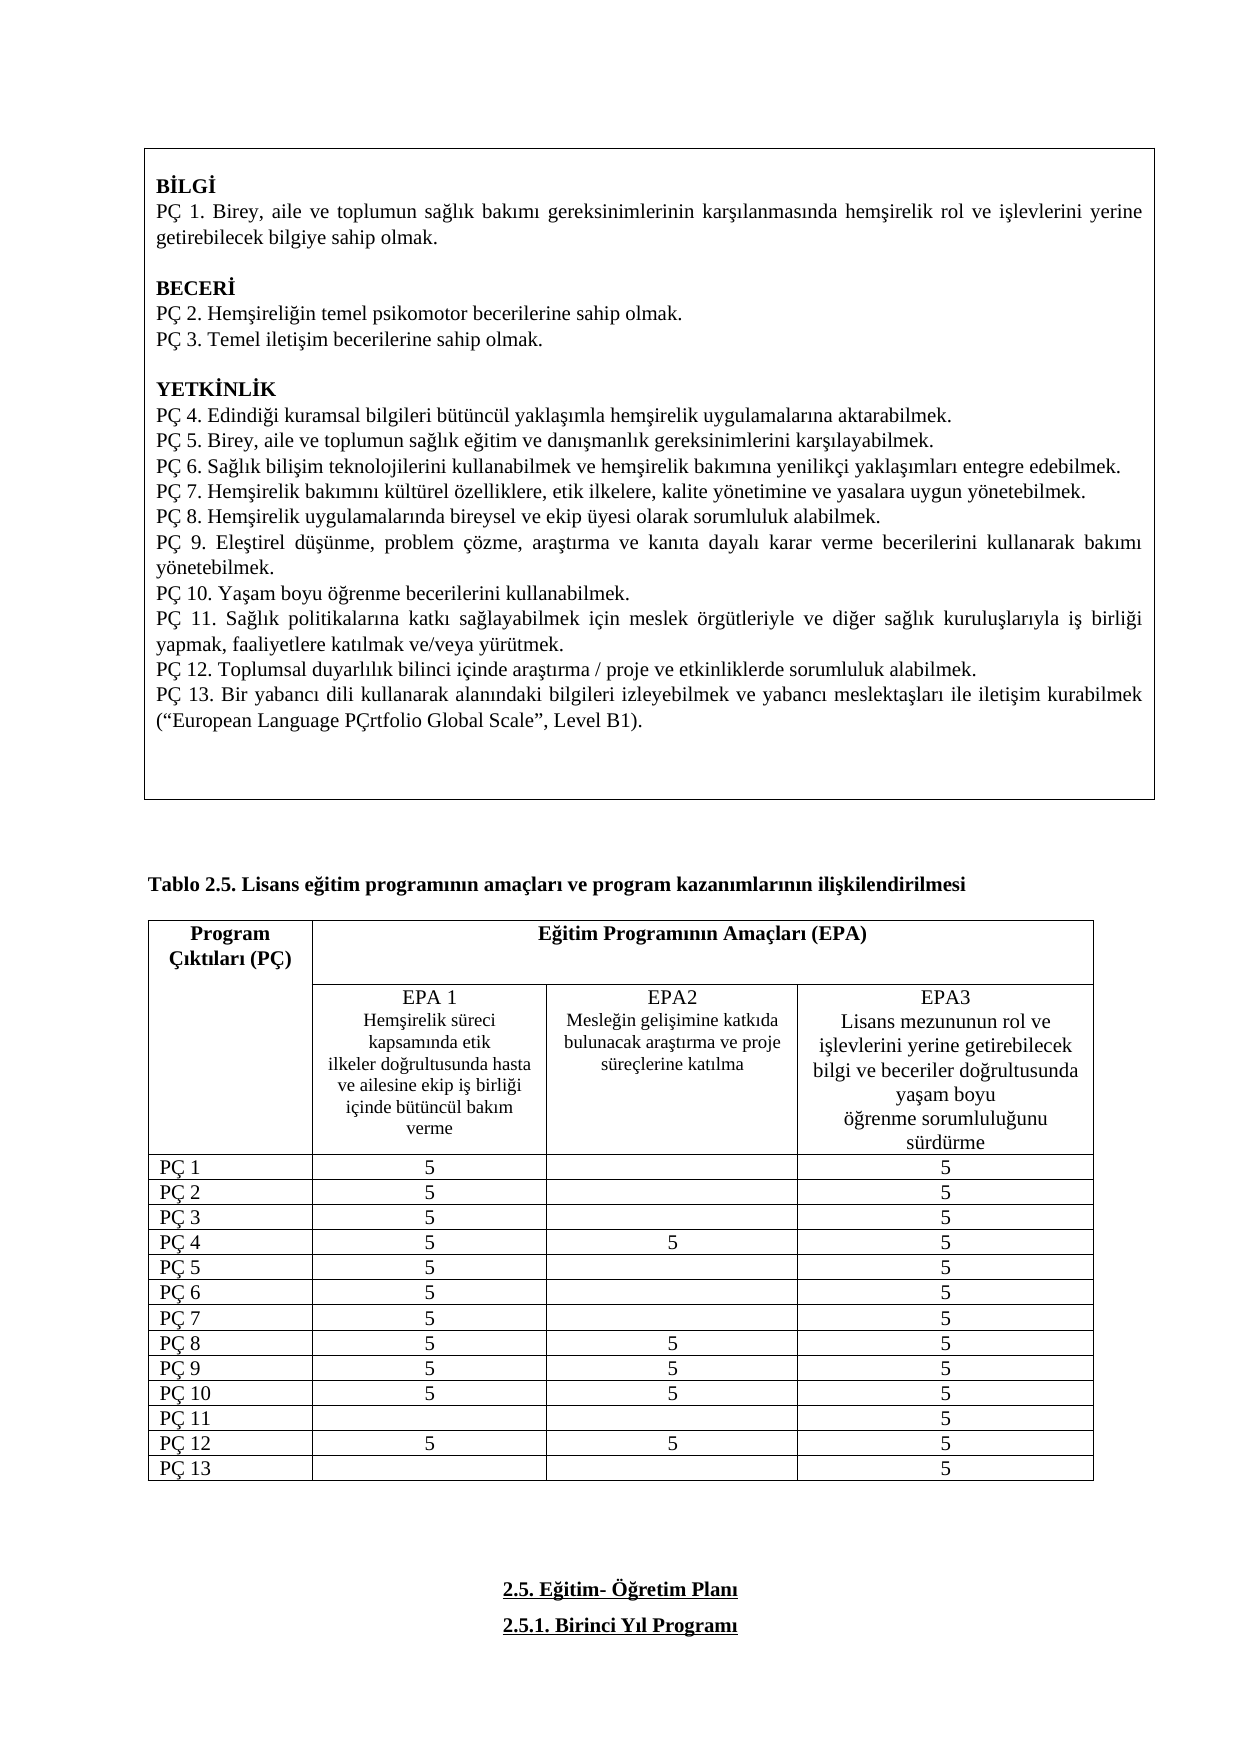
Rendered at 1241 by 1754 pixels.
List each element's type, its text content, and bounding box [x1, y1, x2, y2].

text Tablo 2.5. Lisans eğitim programının amaçları ve program kazanımlarının ilişkilendirilmesi [148, 872, 1093, 896]
table_cell 5 [313, 1331, 546, 1354]
table_cell 5 [547, 1230, 797, 1254]
table_cell 5 [798, 1255, 1093, 1279]
table_cell PÇ 1 [149, 1155, 312, 1179]
table_cell [547, 1205, 797, 1229]
table_cell 5 [547, 1431, 797, 1455]
table_cell 5 [313, 1255, 546, 1279]
table_header Eğitim Programının Amaçları (EPA) [313, 921, 1093, 984]
subtitle 2.5. Eğitim- Öğretim Planı [148, 1577, 1093, 1601]
table_cell PÇ 10 [149, 1381, 312, 1405]
table_cell 5 [798, 1456, 1093, 1480]
table_cell 5 [313, 1381, 546, 1405]
table_cell EPA3 Lisans mezununun rol ve işlevlerini yerine getirebilecek bilgi ve beceriler doğrultusunda yaşam boyu öğrenme sorumluluğunu sürdürme [798, 985, 1093, 1154]
table_cell 5 [547, 1356, 797, 1380]
table_cell [547, 1305, 797, 1329]
table_cell [547, 1406, 797, 1430]
table_cell PÇ 6 [149, 1280, 312, 1304]
table_cell [547, 1456, 797, 1480]
table_cell 5 [547, 1381, 797, 1405]
table_cell 5 [313, 1305, 546, 1329]
table_cell PÇ 13 [149, 1456, 312, 1480]
table_cell PÇ 4 [149, 1230, 312, 1254]
table_cell [547, 1255, 797, 1279]
table_cell 5 [313, 1280, 546, 1304]
table_cell 5 [798, 1230, 1093, 1254]
table_cell 5 [798, 1381, 1093, 1405]
table_cell 5 [313, 1230, 546, 1254]
table_cell PÇ 2 [149, 1180, 312, 1204]
table_cell 5 [313, 1356, 546, 1380]
table_cell PÇ 3 [149, 1205, 312, 1229]
table_header Program Çıktıları (PÇ) [149, 921, 312, 1154]
table_cell EPA2 Mesleğin gelişimine katkıda bulunacak araştırma ve proje süreçlerine katılma [547, 985, 797, 1154]
table_cell 5 [313, 1180, 546, 1204]
table_cell 5 [798, 1180, 1093, 1204]
subtitle 2.5.1. Birinci Yıl Programı [148, 1613, 1093, 1637]
table_cell 5 [798, 1431, 1093, 1455]
table_cell 5 [798, 1305, 1093, 1329]
table_cell 5 [798, 1406, 1093, 1430]
table_cell 5 [798, 1205, 1093, 1229]
table_cell PÇ 5 [149, 1255, 312, 1279]
table_cell 5 [547, 1331, 797, 1354]
table_cell PÇ 7 [149, 1305, 312, 1329]
table_cell [313, 1406, 546, 1430]
table_cell 5 [798, 1356, 1093, 1380]
table_cell PÇ 11 [149, 1406, 312, 1430]
table_cell PÇ 8 [149, 1331, 312, 1354]
table_cell 5 [798, 1331, 1093, 1354]
table_cell [547, 1155, 797, 1179]
table_cell PÇ 12 [149, 1431, 312, 1455]
table_cell [547, 1280, 797, 1304]
table_cell 5 [313, 1205, 546, 1229]
table_header BİLGİ PÇ 1. Birey, aile ve toplumun sağlık bakımı gereksinimlerinin karşılanmasında hemşirelik rol ve işlevlerini yerine getirebilecek bilgiye sahip olmak. BECERİ PÇ 2. Hemşireliğin temel psikomotor becerilerine sahip olmak. PÇ 3. Temel iletişim becerilerine sahip olmak. YETKİNLİK PÇ 4. Edindiği kuramsal bilgileri bütüncül yaklaşımla hemşirelik uygulamalarına aktarabilmek. PÇ 5. Birey, aile ve toplumun sağlık eğitim ve danışmanlık gereksinimlerini karşılayabilmek. PÇ 6. Sağlık bilişim teknolojilerini kullanabilmek ve hemşirelik bakımına yenilikçi yaklaşımları entegre edebilmek. PÇ 7. Hemşirelik bakımını kültürel özelliklere, etik ilkelere, kalite yönetimine ve yasalara uygun yönetebilmek. PÇ 8. Hemşirelik uygulamalarında bireysel ve ekip üyesi olarak sorumluluk alabilmek. PÇ 9. Eleştirel düşünme, problem çözme, araştırma ve kanıta dayalı karar verme becerilerini kullanarak bakımı yönetebilmek. PÇ 10. Yaşam boyu öğrenme becerilerini kullanabilmek. PÇ 11. Sağlık politikalarına katkı sağlayabilmek için meslek örgütleriyle ve diğer sağlık kuruluşlarıyla iş birliği yapmak, faaliyetlere katılmak ve/veya yürütmek. PÇ 12. Toplumsal duyarlılık bilinci içinde araştırma / proje ve etkinliklerde sorumluluk alabilmek. PÇ 13. Bir yabancı dili kullanarak alanındaki bilgileri izleyebilmek ve yabancı meslektaşları ile iletişim kurabilmek (“European Language PÇrtfolio Global Scale”, Level B1). [145, 149, 1154, 799]
table_cell 5 [313, 1431, 546, 1455]
table_cell 5 [798, 1155, 1093, 1179]
table_cell PÇ 9 [149, 1356, 312, 1380]
table_cell 5 [313, 1155, 546, 1179]
table_cell 5 [798, 1280, 1093, 1304]
table_cell [313, 1456, 546, 1480]
table_cell [547, 1180, 797, 1204]
table_cell EPA 1 Hemşirelik süreci kapsamında etik ilkeler doğrultusunda hasta ve ailesine ekip iş birliği içinde bütüncül bakım verme [313, 985, 546, 1154]
